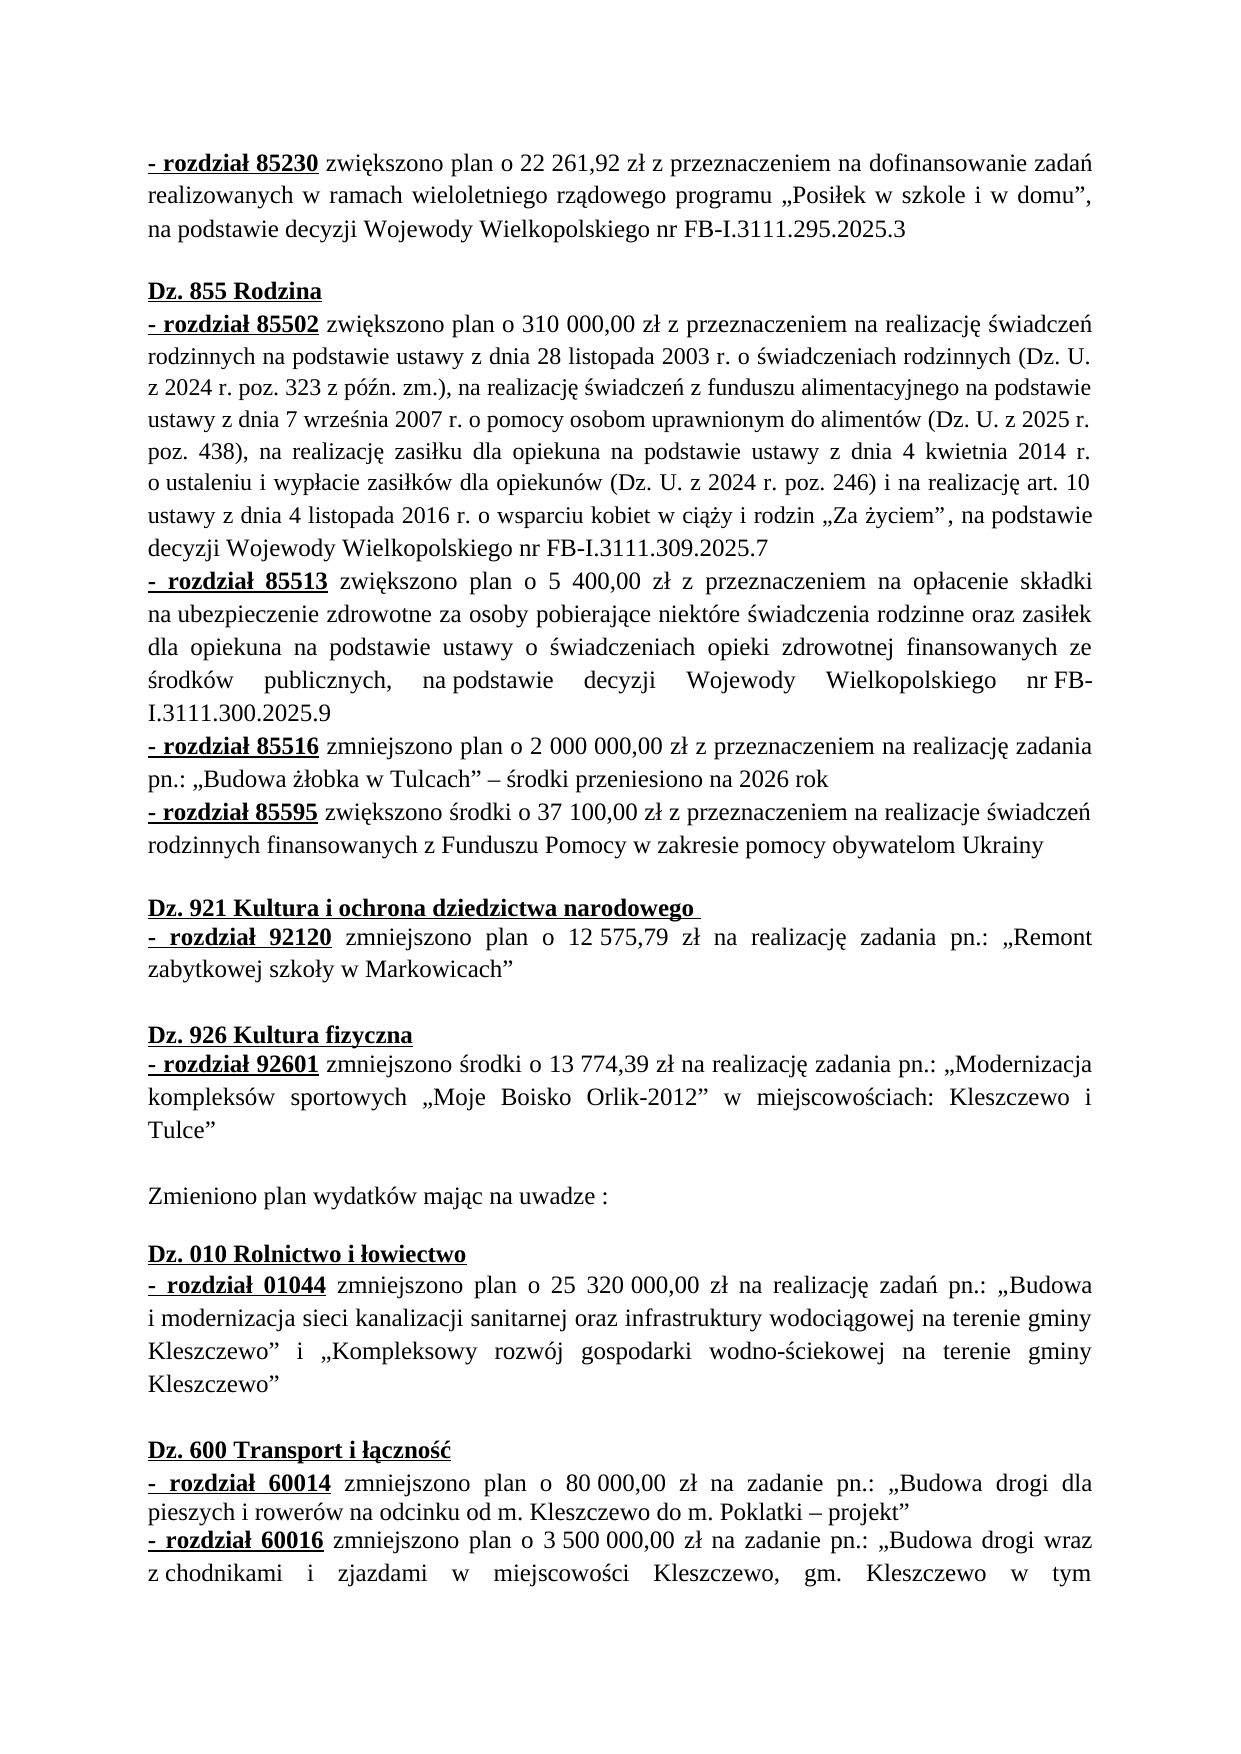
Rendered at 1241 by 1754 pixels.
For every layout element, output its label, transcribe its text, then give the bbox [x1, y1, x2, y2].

text - rozdział 01044 zmniejszono plan o 25 320 000,00 zł na realizację zadań pn.: „Budowa i modernizacja sieci kanalizacji sanitarnej oraz infrastruktury wodociągowej na terenie gminy Kleszczewo” i „Kompleksowy rozwój gospodarki wodno-ściekowej na terenie gminy Kleszczewo” [148, 1270, 1093, 1397]
text Dz. 010 Rolnictwo i łowiectwo [148, 1239, 1093, 1268]
text Dz. 921 Kultura i ochrona dziedzictwa narodowego [148, 893, 1093, 922]
text - rozdział 85513 zwiększono plan o 5 400,00 zł z przeznaczeniem na opłacenie składki na ubezpieczenie zdrowotne za osoby pobierające niektóre świadczenia rodzinne oraz zasiłek dla opiekuna na podstawie ustawy o świadczeniach opieki zdrowotnej finansowanych ze środków publicznych, na podstawie decyzji Wojewody Wielkopolskiego nr FB-I.3111.300.2025.9 [148, 566, 1093, 727]
text Dz. 926 Kultura fizyczna [148, 1021, 1093, 1049]
text - rozdział 85502 zwiększono plan o 310 000,00 zł z przeznaczeniem na realizację świadczeń rodzinnych na podstawie ustawy z dnia 28 listopada 2003 r. o świadczeniach rodzinnych (Dz. U. z 2024 r. poz. 323 z późn. zm.), na realizację świadczeń z funduszu alimentacyjnego na podstawie ustawy z dnia 7 września 2007 r. o pomocy osobom uprawnionym do alimentów (Dz. U. z 2025 r. poz. 438), na realizację zasiłku dla opiekuna na podstawie ustawy z dnia 4 kwietnia 2014 r. o ustaleniu i wypłacie zasiłków dla opiekunów (Dz. U. z 2024 r. poz. 246) i na realizację art. 10 ustawy z dnia 4 listopada 2016 r. o wsparciu kobiet w ciąży i rodzin „Za życiem”, na podstawie decyzji Wojewody Wielkopolskiego nr FB-I.3111.309.2025.7 [148, 309, 1093, 562]
text Dz. 600 Transport i łączność [148, 1435, 1093, 1463]
text Zmieniono plan wydatków mając na uwadze : [148, 1181, 1093, 1210]
text - rozdział 85595 zwiększono środki o 37 100,00 zł z przeznaczeniem na realizacje świadczeń rodzinnych finansowanych z Funduszu Pomocy w zakresie pomocy obywatelom Ukrainy [148, 797, 1093, 859]
text - rozdział 92120 zmniejszono plan o 12 575,79 zł na realizację zadania pn.: „Remont zabytkowej szkoły w Markowicach” [148, 922, 1093, 983]
text Dz. 855 Rodzina [148, 276, 1093, 305]
text - rozdział 92601 zmniejszono środki o 13 774,39 zł na realizację zadania pn.: „Modernizacja kompleksów sportowych „Moje Boisko Orlik-2012” w miejscowościach: Kleszczewo i Tulce” [148, 1049, 1093, 1144]
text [148, 1525, 1093, 1587]
text - rozdział 85516 zmniejszono plan o 2 000 000,00 zł z przeznaczeniem na realizację zadania pn.: „Budowa żłobka w Tulcach” – środki przeniesiono na 2026 rok [148, 731, 1093, 793]
text - rozdział 85230 zwiększono plan o 22 261,92 zł z przeznaczeniem na dofinansowanie zadań realizowanych w ramach wieloletniego rządowego programu „Posiłek w szkole i w domu”, na podstawie decyzji Wojewody Wielkopolskiego nr FB-I.3111.295.2025.3 [148, 148, 1093, 242]
text - rozdział 60014 zmniejszono plan o 80 000,00 zł na zadanie pn.: „Budowa drogi dla pieszych i rowerów na odcinku od m. Kleszczewo do m. Poklatki – projekt” [148, 1468, 1093, 1525]
